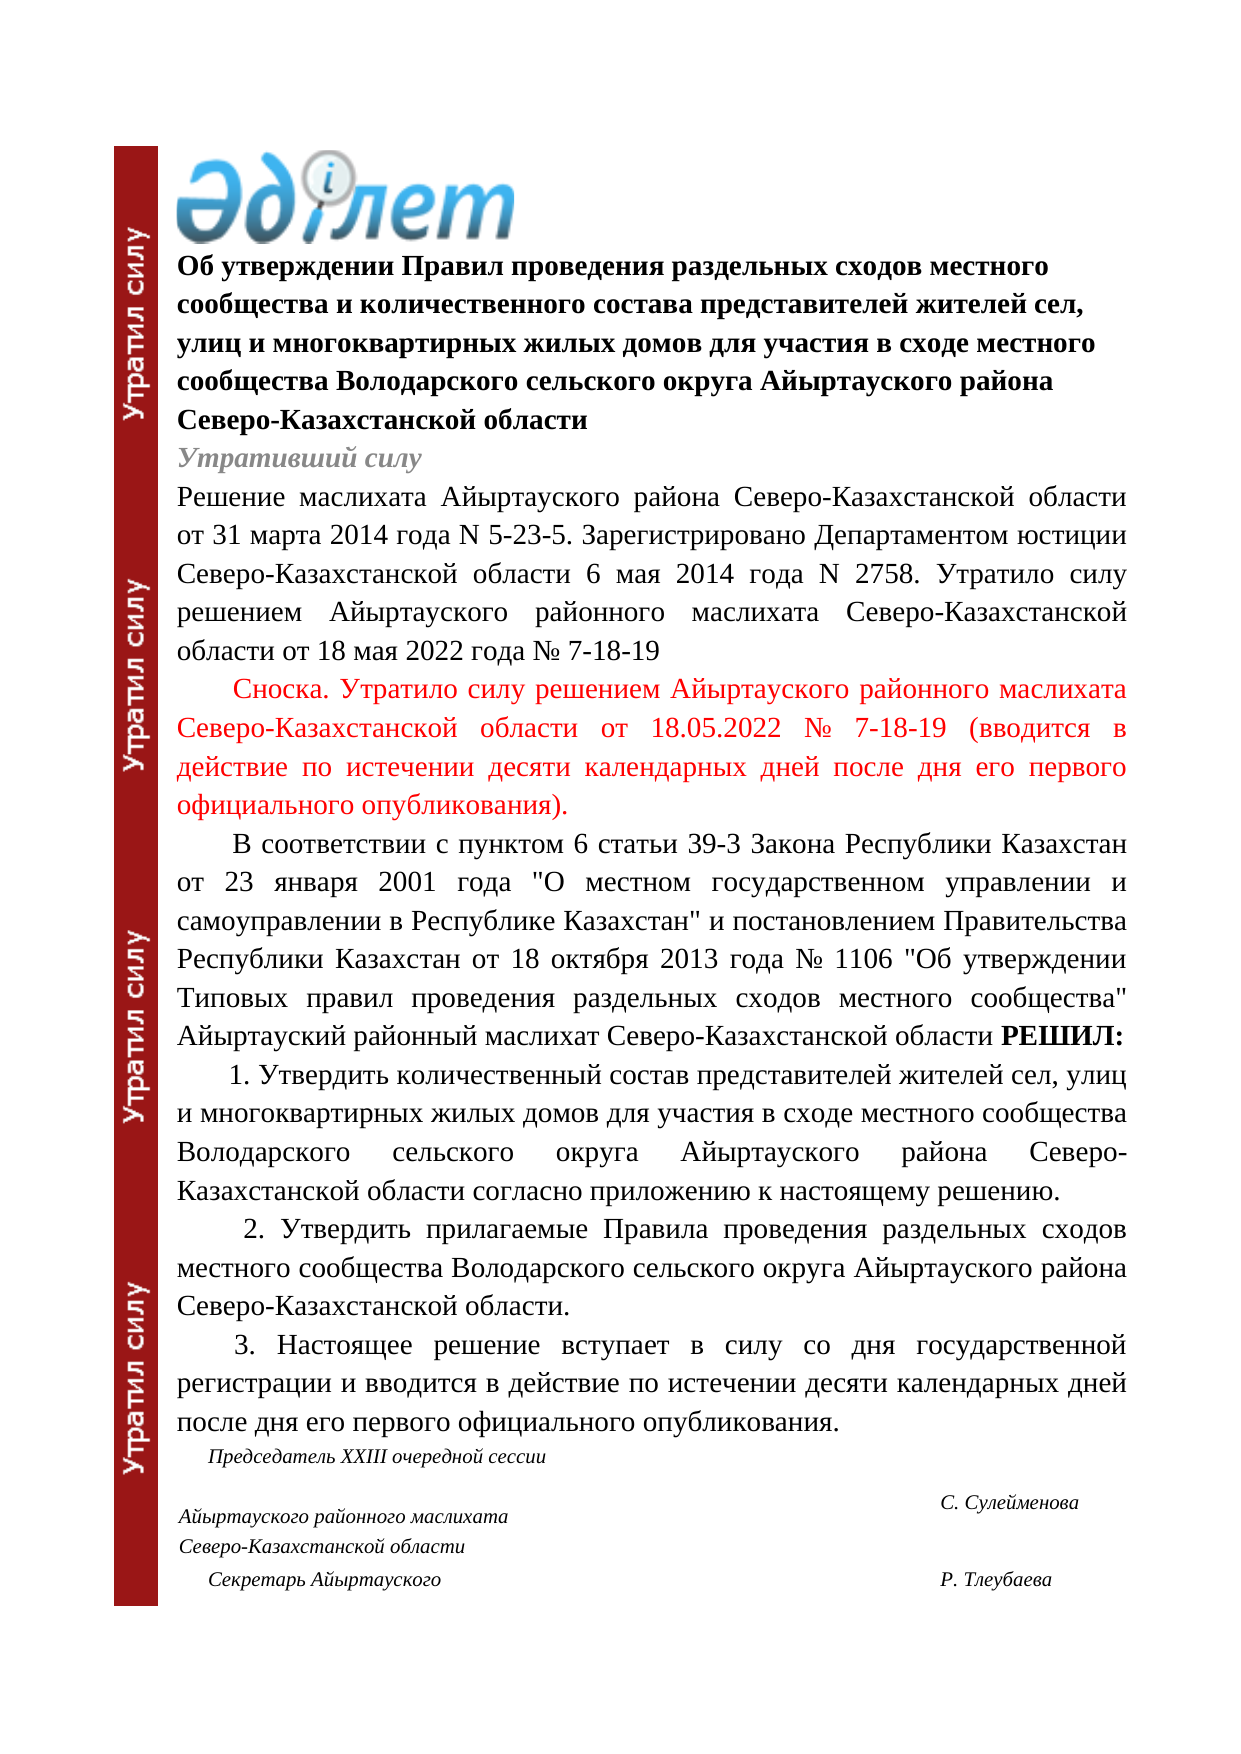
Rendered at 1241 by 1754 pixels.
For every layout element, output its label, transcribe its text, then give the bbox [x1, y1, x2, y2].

text 1. Утвердить количественный состав представителей жителей сел, улиц и многоквартирных жилых домов для участия в сходе местного сообщества Володарского сельского округа Айыртауского района Северо-Казахстанской области согласно приложению к настоящему решению. [112, 1057, 1128, 1206]
text 3. Настоящее решение вступает в силу со дня государственной регистрации и вводится в действие по истечении десяти календарных дней после дня его первого официального опубликования. [112, 1327, 1128, 1437]
text 2. Утвердить прилагаемые Правила проведения раздельных сходов местного сообщества Володарского сельского округа Айыртауского района Северо-Казахстанской области. [112, 1211, 1128, 1322]
picture [176, 150, 515, 244]
picture [114, 1437, 158, 1443]
picture [114, 1322, 158, 1327]
table_header Председатель XХIII очередной сессии Айыртауского районного маслихата Северо-Казахстанской области [101, 1443, 939, 1565]
picture [114, 1596, 158, 1606]
picture [114, 146, 158, 248]
table_header С. Сулейменова [939, 1443, 1240, 1565]
picture [114, 474, 158, 479]
text Утративший силу [112, 440, 1128, 474]
text Сноска. Утратило силу решением Айыртауского районного маслихата Северо-Казахстанской области от 18.05.2022 № 7-18-19 (вводится в действие по истечении десяти календарных дней после дня его первого официального опубликования). [112, 672, 1128, 821]
picture [114, 821, 158, 826]
picture [114, 667, 158, 672]
text Решение маслихата Айыртауского района Северо-Казахстанской области от 31 марта 2014 года N 5-23-5. Зарегистрировано Департаментом юстиции Северо-Казахстанской области 6 мая 2014 года N 2758. Утратило силу решением Айыртауского районного маслихата Северо-Казахстанской области от 18 мая 2022 года № 7-18-19 [112, 479, 1128, 667]
picture [114, 1206, 158, 1211]
table_cell Р. Тлеубаева [939, 1565, 1240, 1596]
picture [114, 1052, 158, 1057]
table_cell Секретарь Айыртауского районного маслихата Северо-Казахстанской области [101, 1565, 939, 1596]
text В соответствии с пунктом 6 статьи 39-3 Закона Республики Казахстан от 23 января 2001 года "О местном государственном управлении и самоуправлении в Республике Казахстан" и постановлением Правительства Республики Казахстан от 18 октября 2013 года № 1106 "Об утверждении Типовых правил проведения раздельных сходов местного сообщества" Айыртауский районный маслихат Северо-Казахстанской области РЕШИЛ: [112, 826, 1128, 1052]
text Об утверждении Правил проведения раздельных сходов местного сообщества и количественного состава представителей жителей сел, улиц и многоквартирных жилых домов для участия в сходе местного сообщества Володарского сельского округа Айыртауского района Северо-Казахстанской области [112, 248, 1128, 435]
picture [114, 435, 158, 440]
